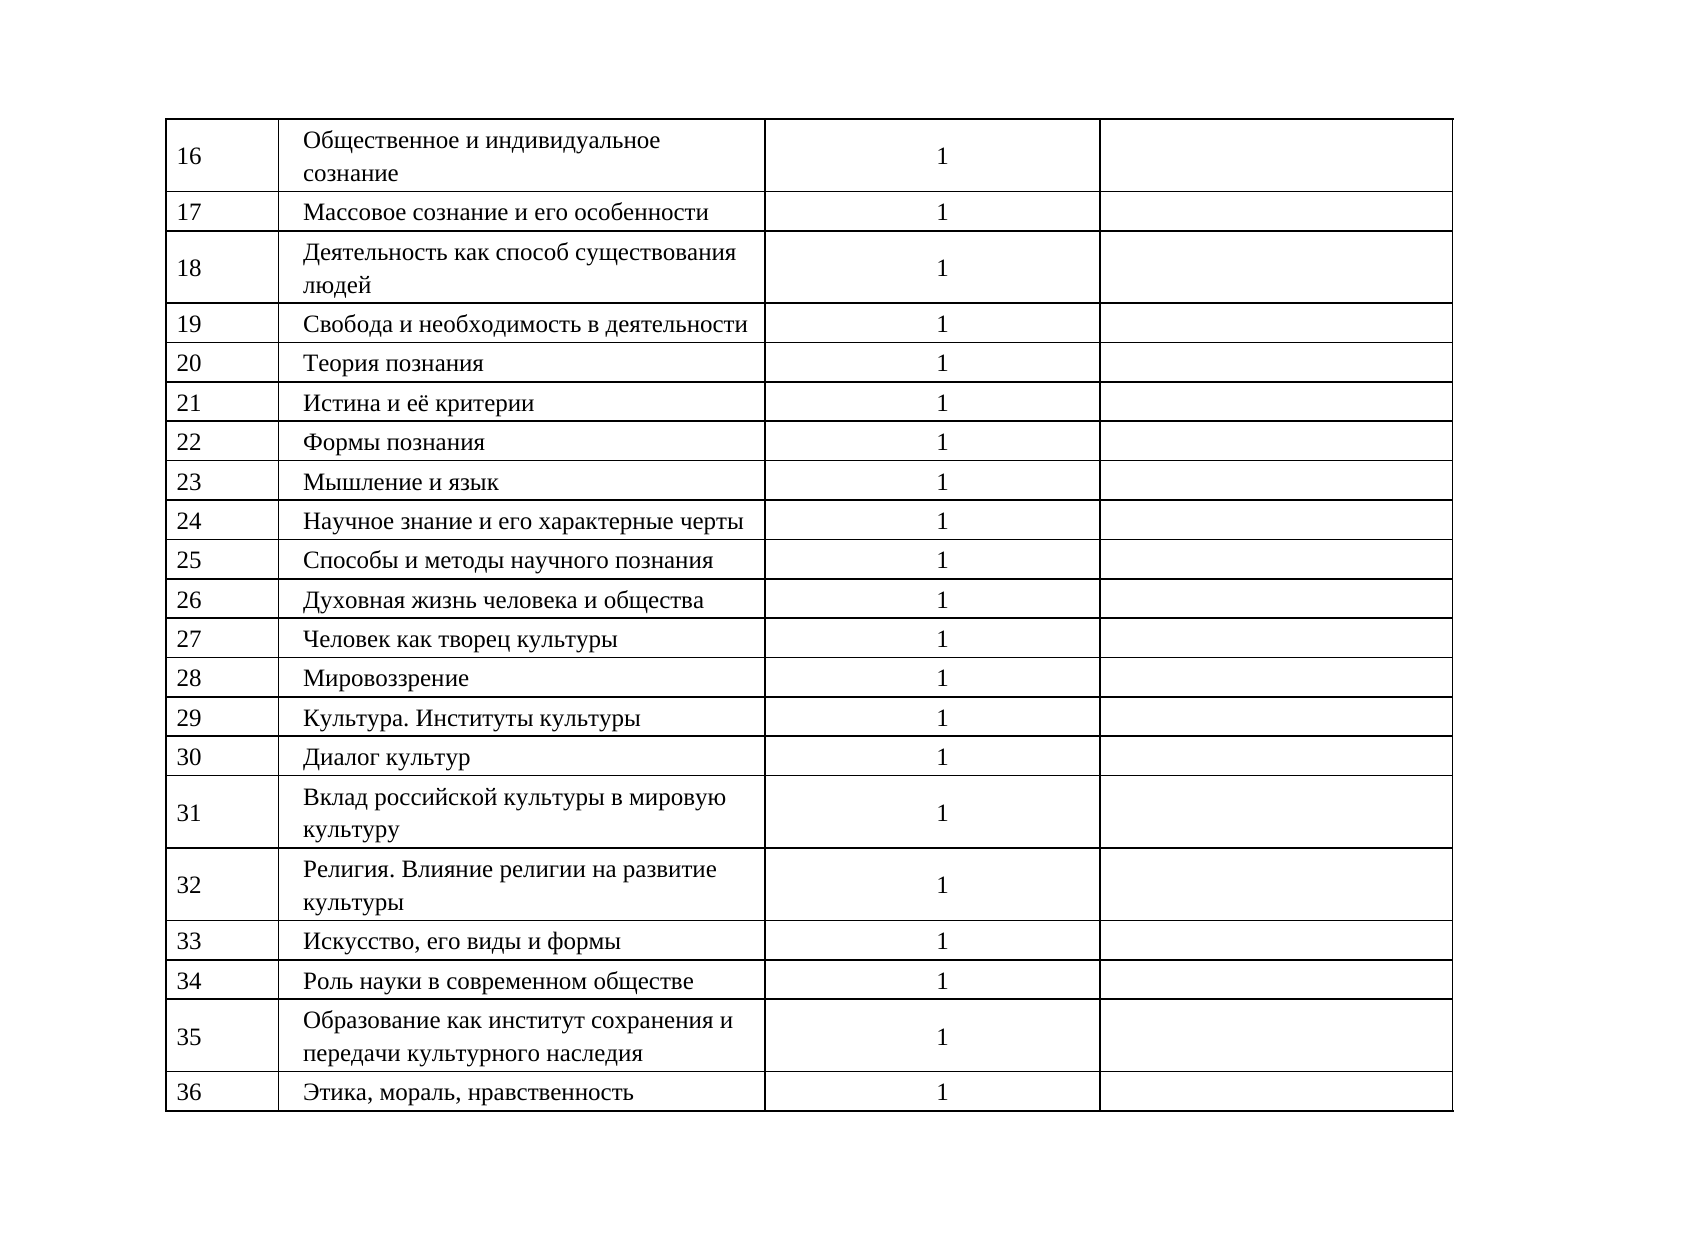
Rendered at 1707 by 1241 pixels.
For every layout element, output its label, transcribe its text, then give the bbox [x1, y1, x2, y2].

table_cell 29 [167, 698, 278, 735]
table_cell 1 [766, 383, 1099, 420]
table_cell 1 [766, 776, 1099, 847]
table_cell 23 [167, 461, 278, 499]
table_cell Теория познания [279, 343, 764, 381]
table_cell Деятельность как способ существования людей [279, 232, 764, 302]
table_cell 1 [766, 540, 1099, 578]
table_cell 22 [167, 422, 278, 460]
table_cell Этика, мораль, нравственность [279, 1072, 764, 1110]
table_cell 19 [167, 304, 278, 342]
table_cell 1 [766, 921, 1099, 959]
table_cell Искусство, его виды и формы [279, 921, 764, 959]
table_cell 1 [766, 461, 1099, 499]
table_cell 1 [766, 849, 1099, 919]
table_cell [1101, 232, 1452, 302]
table_cell Культура. Институты культуры [279, 698, 764, 735]
table_cell [1101, 1072, 1452, 1110]
table_cell 21 [167, 383, 278, 420]
table_cell Общественное и индивидуальное сознание [279, 120, 764, 191]
table_cell [1101, 461, 1452, 499]
table_cell [1101, 1000, 1452, 1071]
table_cell [1101, 580, 1452, 617]
table_cell 1 [766, 304, 1099, 342]
table_cell 1 [766, 232, 1099, 302]
table_cell Роль науки в современном обществе [279, 961, 764, 998]
table_cell [1101, 383, 1452, 420]
table_cell [1101, 849, 1452, 919]
table_cell 1 [766, 737, 1099, 775]
table_cell 20 [167, 343, 278, 381]
table_cell 17 [167, 192, 278, 230]
table_cell 18 [167, 232, 278, 302]
table_cell Мышление и язык [279, 461, 764, 499]
table_cell 25 [167, 540, 278, 578]
table_cell [1101, 540, 1452, 578]
table_cell [1101, 921, 1452, 959]
table_cell 1 [766, 343, 1099, 381]
table_cell Духовная жизнь человека и общества [279, 580, 764, 617]
table_cell [1101, 304, 1452, 342]
table_cell 1 [766, 192, 1099, 230]
table_cell Вклад российской культуры в мировую культуру [279, 776, 764, 847]
table_cell 35 [167, 1000, 278, 1071]
table_cell 33 [167, 921, 278, 959]
table_cell [1101, 737, 1452, 775]
table_cell 24 [167, 501, 278, 538]
table_cell [1101, 422, 1452, 460]
table_cell 1 [766, 1000, 1099, 1071]
table_cell [1101, 776, 1452, 847]
table_cell 1 [766, 619, 1099, 657]
table_cell 36 [167, 1072, 278, 1110]
table_cell 1 [766, 120, 1099, 191]
table_cell [1101, 120, 1452, 191]
table_cell [1101, 501, 1452, 538]
table_cell 16 [167, 120, 278, 191]
table_cell [1101, 961, 1452, 998]
table_cell 26 [167, 580, 278, 617]
table_cell 1 [766, 501, 1099, 538]
table_cell Образование как институт сохранения и передачи культурного наследия [279, 1000, 764, 1071]
table_cell Массовое сознание и его особенности [279, 192, 764, 230]
table_cell Истина и её критерии [279, 383, 764, 420]
table_cell [1101, 192, 1452, 230]
table_cell Мировоззрение [279, 658, 764, 696]
table_cell 30 [167, 737, 278, 775]
table_cell Способы и методы научного познания [279, 540, 764, 578]
table_cell 1 [766, 961, 1099, 998]
table_cell 34 [167, 961, 278, 998]
table_cell [1101, 698, 1452, 735]
table_cell 1 [766, 698, 1099, 735]
table_cell Свобода и необходимость в деятельности [279, 304, 764, 342]
table_cell Религия. Влияние религии на развитие культуры [279, 849, 764, 919]
table_cell Формы познания [279, 422, 764, 460]
table_cell Научное знание и его характерные черты [279, 501, 764, 538]
table_cell 1 [766, 1072, 1099, 1110]
table_cell [1101, 658, 1452, 696]
table_cell 32 [167, 849, 278, 919]
table_cell [1101, 343, 1452, 381]
table_cell Диалог культур [279, 737, 764, 775]
table_cell 31 [167, 776, 278, 847]
table_cell [1101, 619, 1452, 657]
table_cell 28 [167, 658, 278, 696]
table_cell 27 [167, 619, 278, 657]
table_cell 1 [766, 422, 1099, 460]
table_cell 1 [766, 580, 1099, 617]
table_cell Человек как творец культуры [279, 619, 764, 657]
table_cell 1 [766, 658, 1099, 696]
